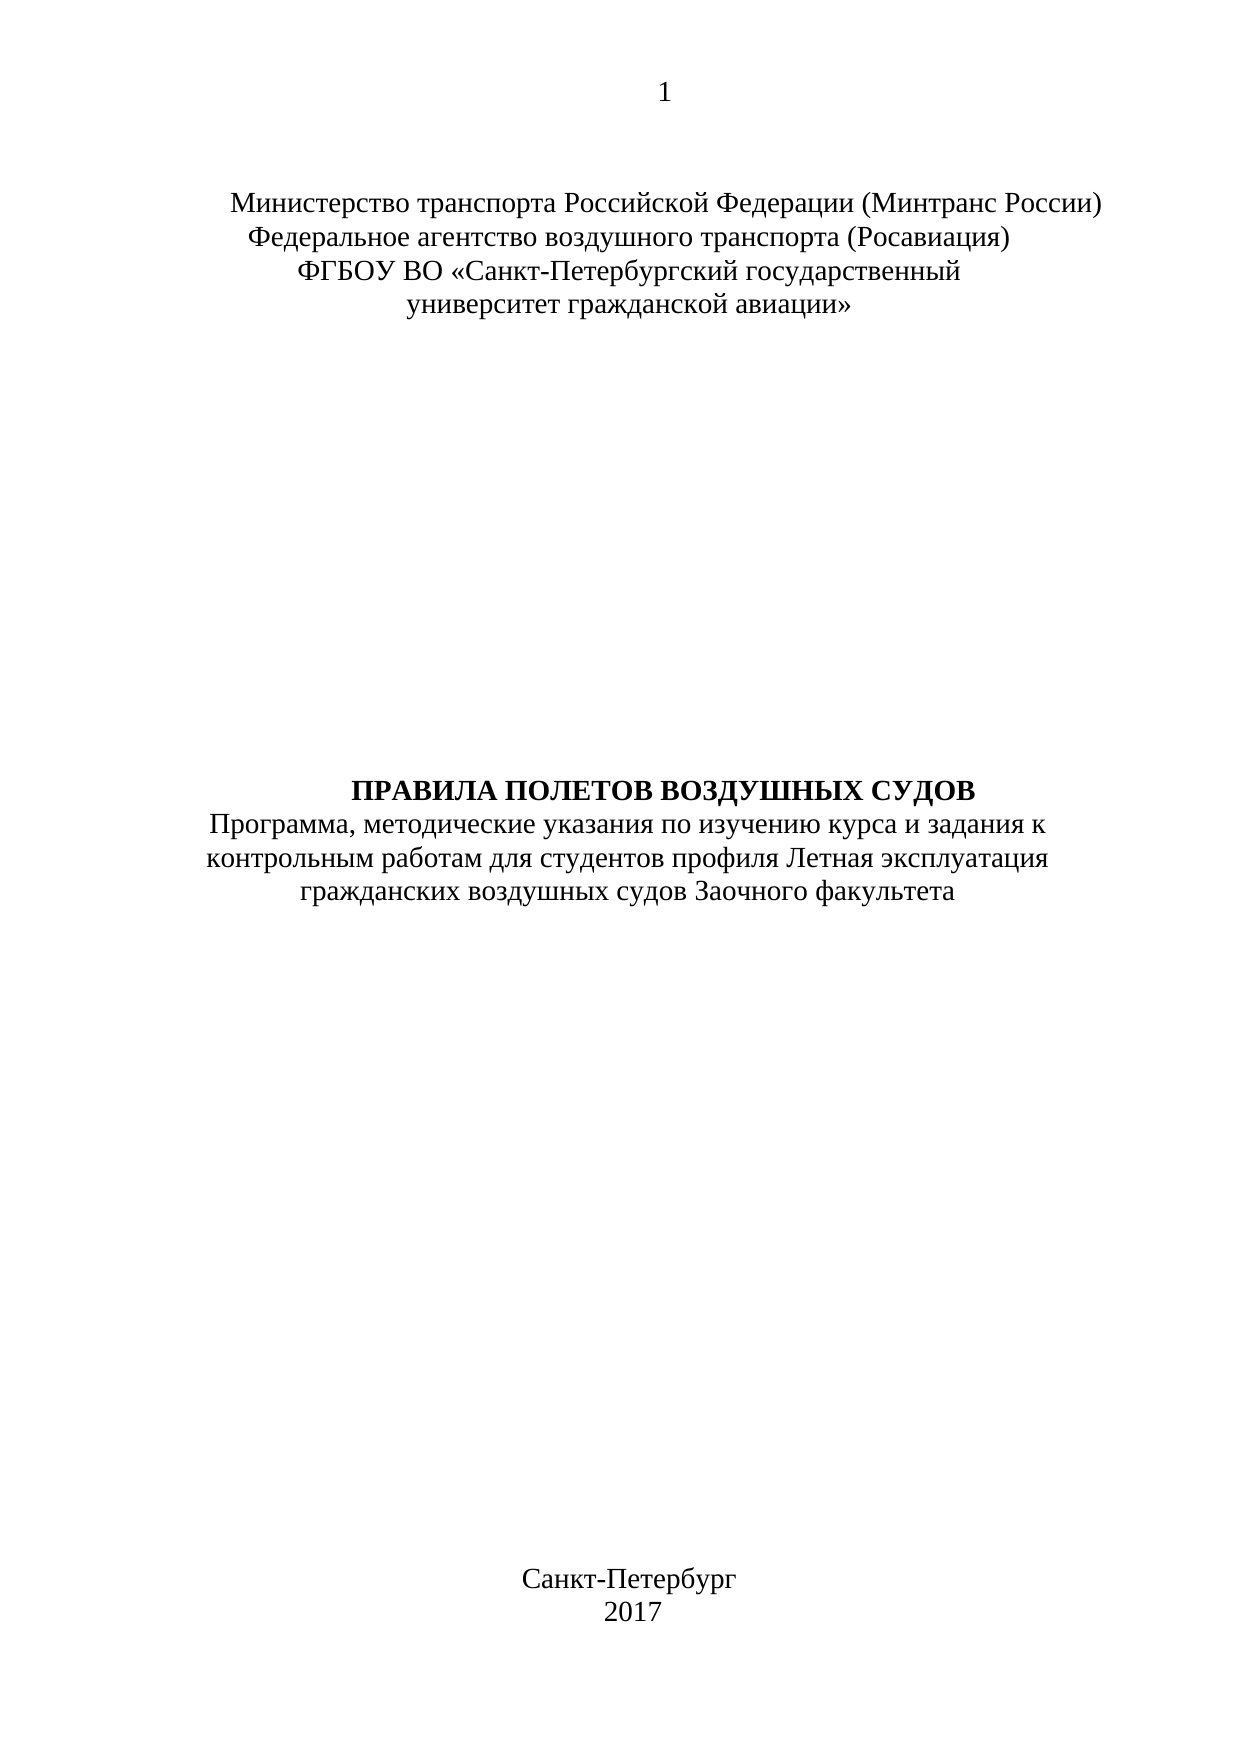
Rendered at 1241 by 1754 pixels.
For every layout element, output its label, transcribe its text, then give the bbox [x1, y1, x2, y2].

text университет гражданской авиации» [106, 286, 1152, 320]
text ФГБОУ ВО «Санкт-Петербургский государственный [106, 253, 1152, 286]
text Программа, методические указания по изучению курса и задания к контрольным работам для студентов профиля Летная эксплуатация гражданских воздушных судов Заочного факультета [133, 806, 1122, 907]
text ПРАВИЛА ПОЛЕТОВ воздушных судов [175, 773, 1152, 806]
text 2017 [106, 1594, 1152, 1628]
text Федеральное агентство воздушного транспорта (Росавиация) [106, 219, 1152, 253]
text Министерство транспорта Российской Федерации (Минтранс России) [106, 186, 1152, 219]
text Санкт-Петербург [106, 1561, 1152, 1594]
